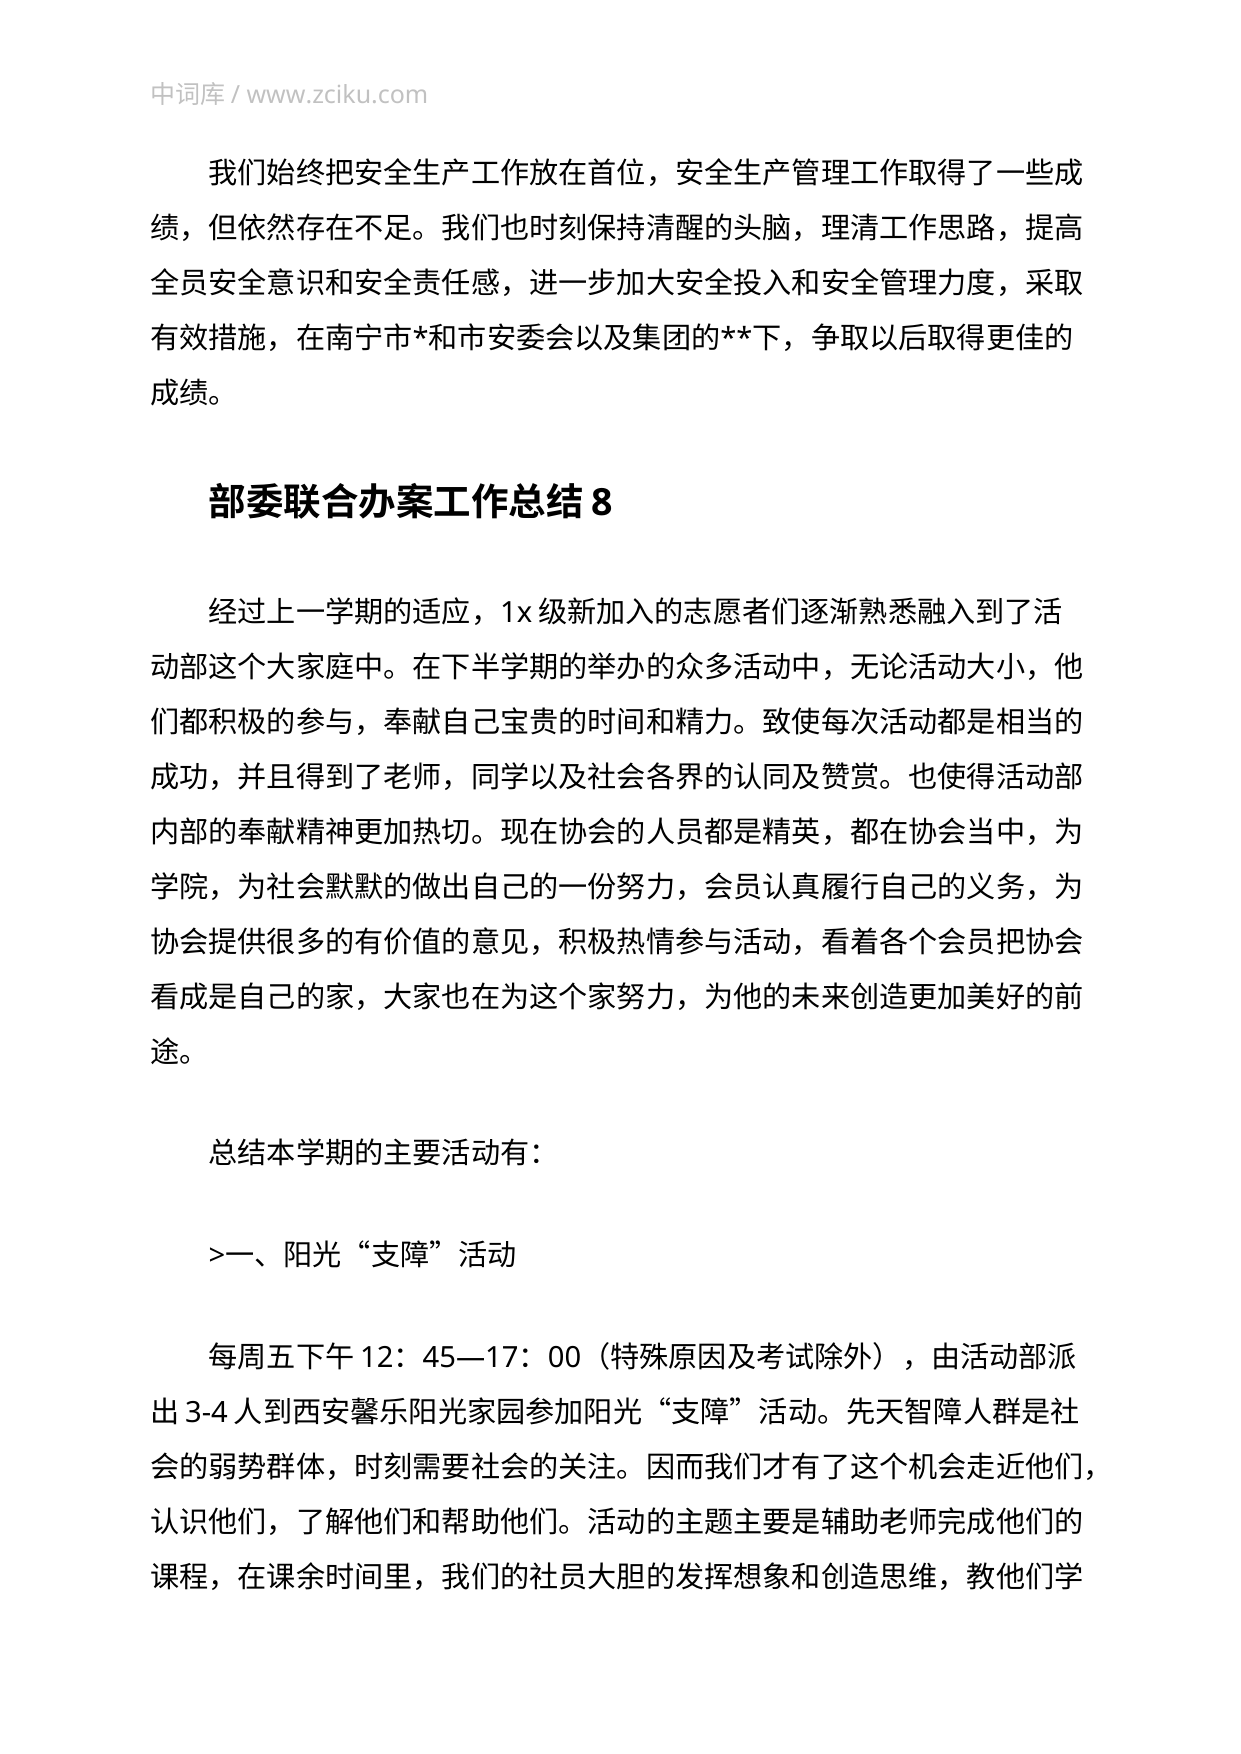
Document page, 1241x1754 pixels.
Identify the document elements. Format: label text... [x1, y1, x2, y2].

text 我们始终把安全生产工作放在首位，安全生产管理工作取得了一些成绩，但依然存在不足。我们也时刻保持清醒的头脑，理清工作思路，提高全员安全意识和安全责任感，进一步加大安全投入和安全管理力度，采取有效措施，在南宁市*和市安委会以及集团的**下，争取以后取得更佳的成绩。 [150, 150, 1090, 412]
text 经过上一学期的适应，1x级新加入的志愿者们逐渐熟悉融入到了活动部这个大家庭中。在下半学期的举办的众多活动中，无论活动大小，他们都积极的参与，奉献自己宝贵的时间和精力。致使每次活动都是相当的成功，并且得到了老师，同学以及社会各界的认同及赞赏。也使得活动部内部的奉献精神更加热切。现在协会的人员都是精英，都在协会当中，为学院，为社会默默的做出自己的一份努力，会员认真履行自己的义务，为协会提供很多的有价值的意见，积极热情参与活动，看着各个会员把协会看成是自己的家，大家也在为这个家努力，为他的未来创造更加美好的前途。 [150, 589, 1090, 1071]
text 部委联合办案工作总结8 [150, 471, 1090, 526]
text >一、阳光“支障”活动 [150, 1232, 1090, 1274]
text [150, 1334, 1090, 1596]
text 总结本学期的主要活动有： [150, 1130, 1090, 1172]
